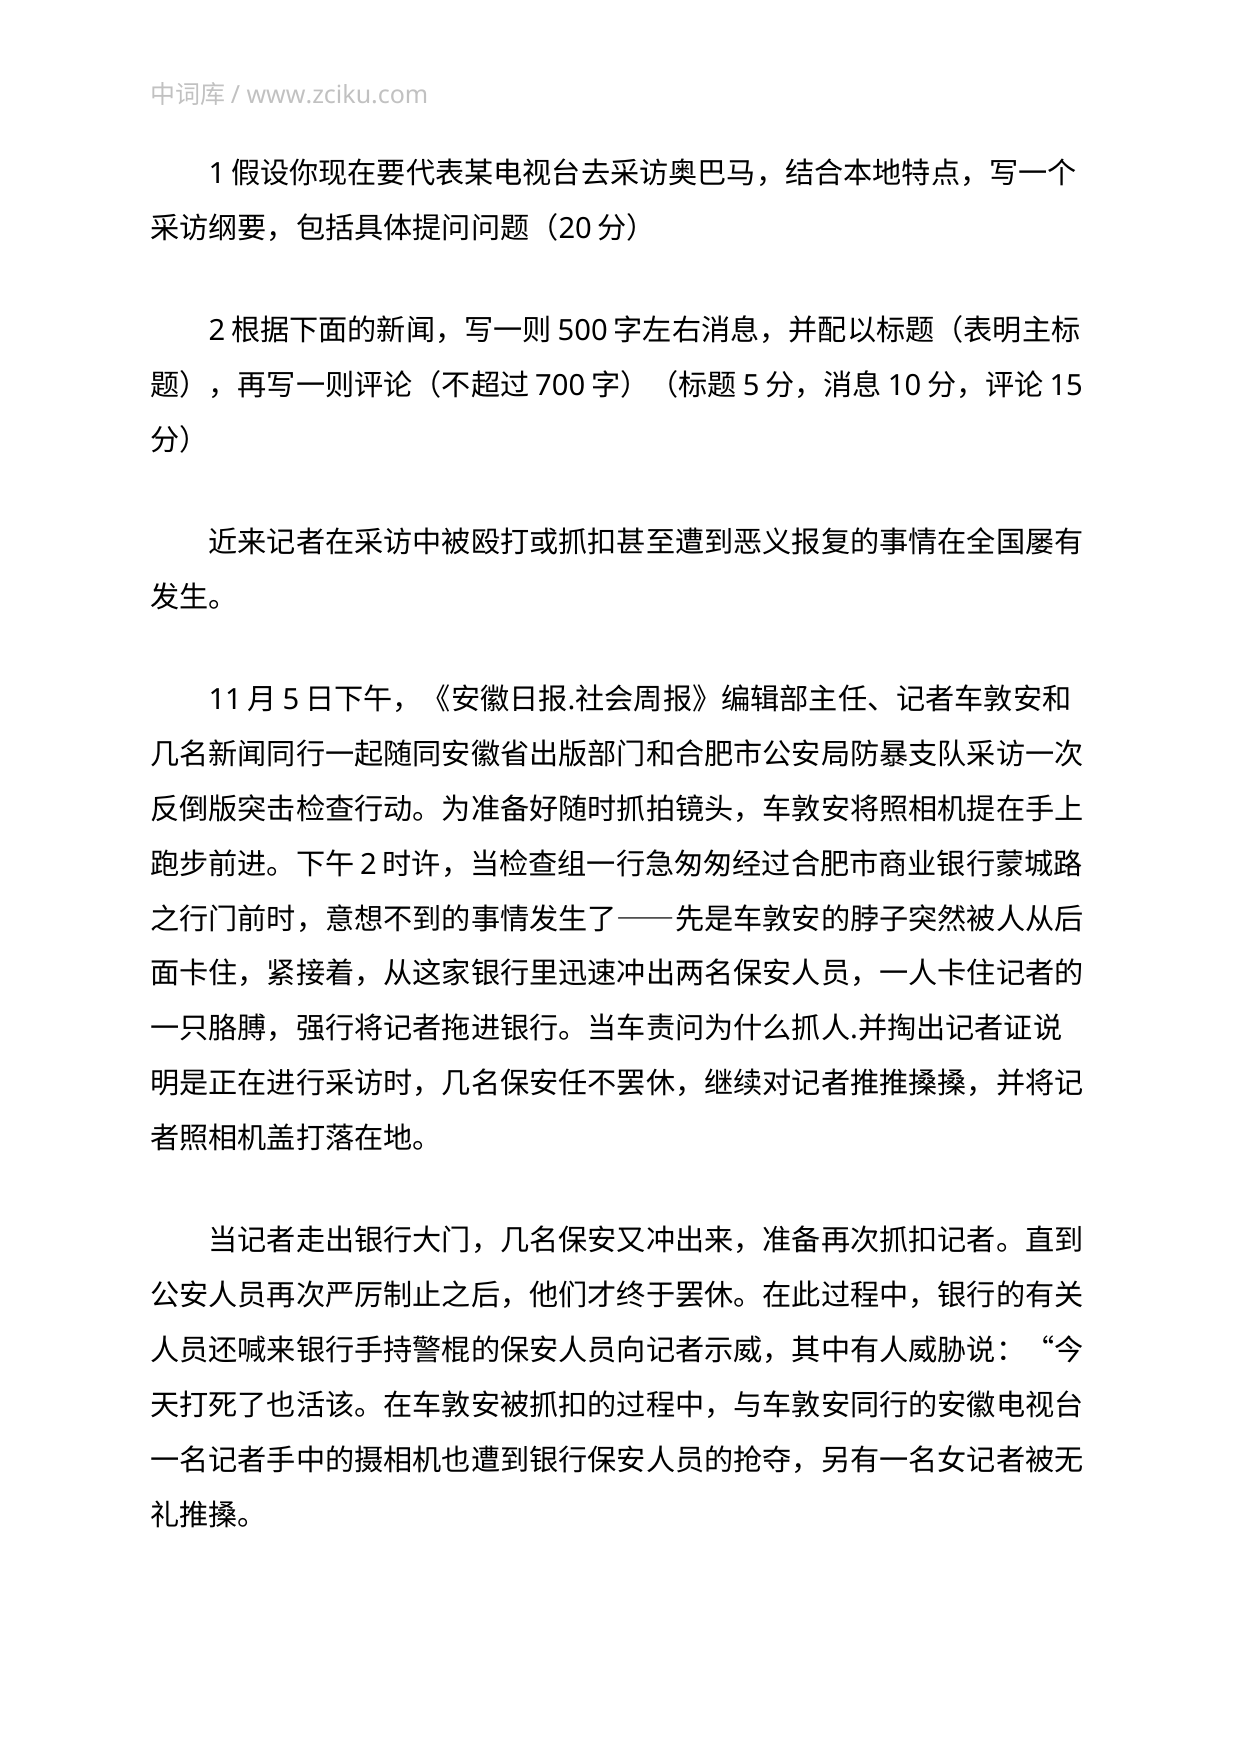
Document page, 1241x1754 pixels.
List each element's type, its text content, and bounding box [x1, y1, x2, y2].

text 当记者走出银行大门，几名保安又冲出来，准备再次抓扣记者。直到公安人员再次严厉制止之后，他们才终于罢休。在此过程中，银行的有关人员还喊来银行手持警棍的保安人员向记者示威，其中有人威胁说：“今天打死了也活该。在车敦安被抓扣的过程中，与车敦安同行的安徽电视台一名记者手中的摄相机也遭到银行保安人员的抢夺，另有一名女记者被无礼推搡。 [150, 1217, 1090, 1533]
text 2根据下面的新闻，写一则500字左右消息，并配以标题（表明主标题），再写一则评论（不超过700字）（标题5分，消息10分，评论15分） [150, 307, 1090, 459]
text 1假设你现在要代表某电视台去采访奥巴马，结合本地特点，写一个采访纲要，包括具体提问问题（20分） [150, 150, 1090, 247]
text 11月5日下午，《安徽日报.社会周报》编辑部主任、记者车敦安和几名新闻同行一起随同安徽省出版部门和合肥市公安局防暴支队采访一次反倒版突击检查行动。为准备好随时抓拍镜头，车敦安将照相机提在手上跑步前进。下午2时许，当检查组一行急匆匆经过合肥市商业银行蒙城路之行门前时，意想不到的事情发生了——先是车敦安的脖子突然被人从后面卡住，紧接着，从这家银行里迅速冲出两名保安人员，一人卡住记者的一只胳膊，强行将记者拖进银行。当车责问为什么抓人.并掏出记者证说明是正在进行采访时，几名保安任不罢休，继续对记者推推搡搡，并将记者照相机盖打落在地。 [150, 675, 1090, 1157]
text 近来记者在采访中被殴打或抓扣甚至遭到恶义报复的事情在全国屡有发生。 [150, 519, 1090, 616]
